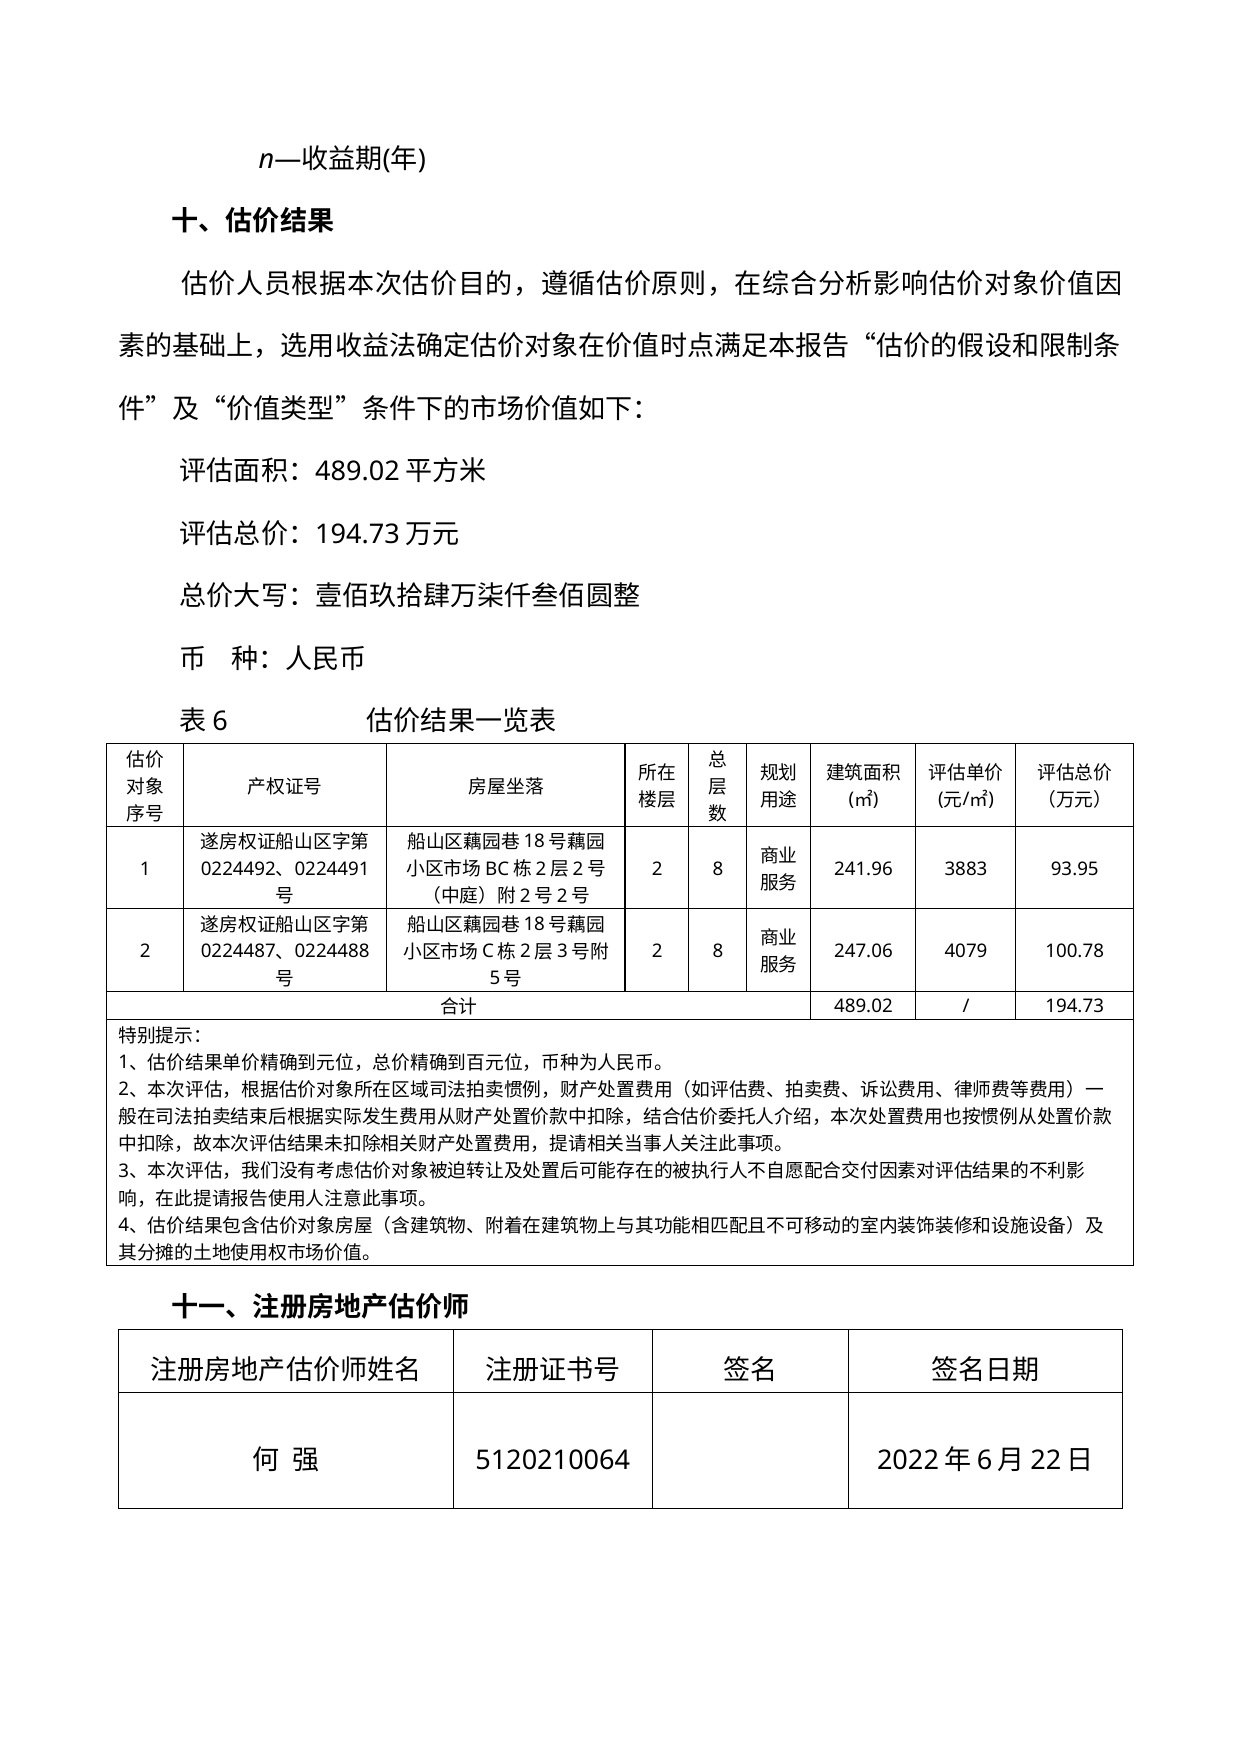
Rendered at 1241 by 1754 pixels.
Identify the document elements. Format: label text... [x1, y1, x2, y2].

text 表6 估价结果一览表 [118, 681, 1122, 743]
table_cell 100.78 [1016, 909, 1133, 991]
table_cell 1、估价结果单价精确到元位，总价精确到百元位，币种为人民币。 [107, 1048, 1133, 1074]
table_cell 船山区藕园巷18号藕园小区市场BC栋2层2号（中庭）附2号2号 [387, 827, 624, 908]
table_header 房屋坐落 [387, 744, 624, 826]
text 总价大写：壹佰玖拾肆万柒仟叁佰圆整 [118, 556, 1122, 618]
table_cell 特别提示： [107, 1020, 1133, 1047]
table_cell 247.06 [811, 909, 915, 991]
table_header 估价对象序号 [107, 744, 183, 826]
table_cell 合计 [107, 992, 810, 1019]
table_cell 8 [689, 909, 746, 991]
table_header 评估总价（万元） [1016, 744, 1133, 826]
table_header 评估单价(元/㎡) [916, 744, 1015, 826]
table_cell 241.96 [811, 827, 915, 908]
text 评估面积：489.02平方米 [118, 431, 1122, 493]
table_cell 1 [107, 827, 183, 908]
table_cell 遂房权证船山区字第0224487、0224488号 [184, 909, 386, 991]
table_cell 商业服务 [747, 909, 810, 991]
table_cell / [916, 992, 1015, 1019]
table_cell 194.73 [1016, 992, 1133, 1019]
text 评估总价：194.73万元 [118, 493, 1122, 556]
text 币 种：人民币 [118, 618, 1122, 681]
table_header 所在楼层 [626, 744, 688, 826]
table_header 规划用途 [747, 744, 810, 826]
table_header 总层数 [689, 744, 746, 826]
table_cell 船山区藕园巷18号藕园小区市场C栋2层3号附5号 [387, 909, 624, 991]
text n—收益期(年) [118, 118, 1122, 181]
table_cell 遂房权证船山区字第0224492、0224491号 [184, 827, 386, 908]
table_header 建筑面积(㎡) [811, 744, 915, 826]
table_cell 商业服务 [747, 827, 810, 908]
table_cell 5120210064 [454, 1393, 652, 1508]
table_cell 2 [626, 827, 688, 908]
table_cell 4079 [916, 909, 1015, 991]
table_cell 8 [689, 827, 746, 908]
table_header 产权证号 [184, 744, 386, 826]
table_cell 2、本次评估，根据估价对象所在区域司法拍卖惯例，财产处置费用（如评估费、拍卖费、诉讼费用、律师费等费用）一般在司法拍卖结束后根据实际发生费用从财产处置价款中扣除，结合估价委托人介绍，本次处置费用也按惯例从处置价款中扣除，故本次评估结果未扣除相关财产处置费用，提请相关当事人关注此事项。 [107, 1075, 1133, 1156]
table_header 注册房地产估价师姓名 [119, 1330, 453, 1392]
table_cell 93.95 [1016, 827, 1133, 908]
table_cell 2 [107, 909, 183, 991]
table_cell [653, 1393, 848, 1508]
table_header 注册证书号 [454, 1330, 652, 1392]
table_header 签名日期 [849, 1330, 1122, 1392]
text 十一、注册房地产估价师 [118, 1266, 1122, 1328]
text 估价人员根据本次估价目的，遵循估价原则，在综合分析影响估价对象价值因素的基础上，选用收益法确定估价对象在价值时点满足本报告“估价的假设和限制条件”及“价值类型”条件下的市场价值如下： [118, 243, 1122, 431]
table_cell 何 强 [119, 1393, 453, 1508]
table_header 签名 [653, 1330, 848, 1392]
table_cell 2022年6月22日 [849, 1393, 1122, 1508]
table_cell 489.02 [811, 992, 915, 1019]
table_cell 4、估价结果包含估价对象房屋（含建筑物、附着在建筑物上与其功能相匹配且不可移动的室内装饰装修和设施设备）及其分摊的土地使用权市场价值。 [107, 1211, 1133, 1265]
text 十、估价结果 [118, 181, 1122, 243]
table_cell 3883 [916, 827, 1015, 908]
table_cell 3、本次评估，我们没有考虑估价对象被迫转让及处置后可能存在的被执行人不自愿配合交付因素对评估结果的不利影响，在此提请报告使用人注意此事项。 [107, 1156, 1133, 1211]
table_cell 2 [626, 909, 688, 991]
